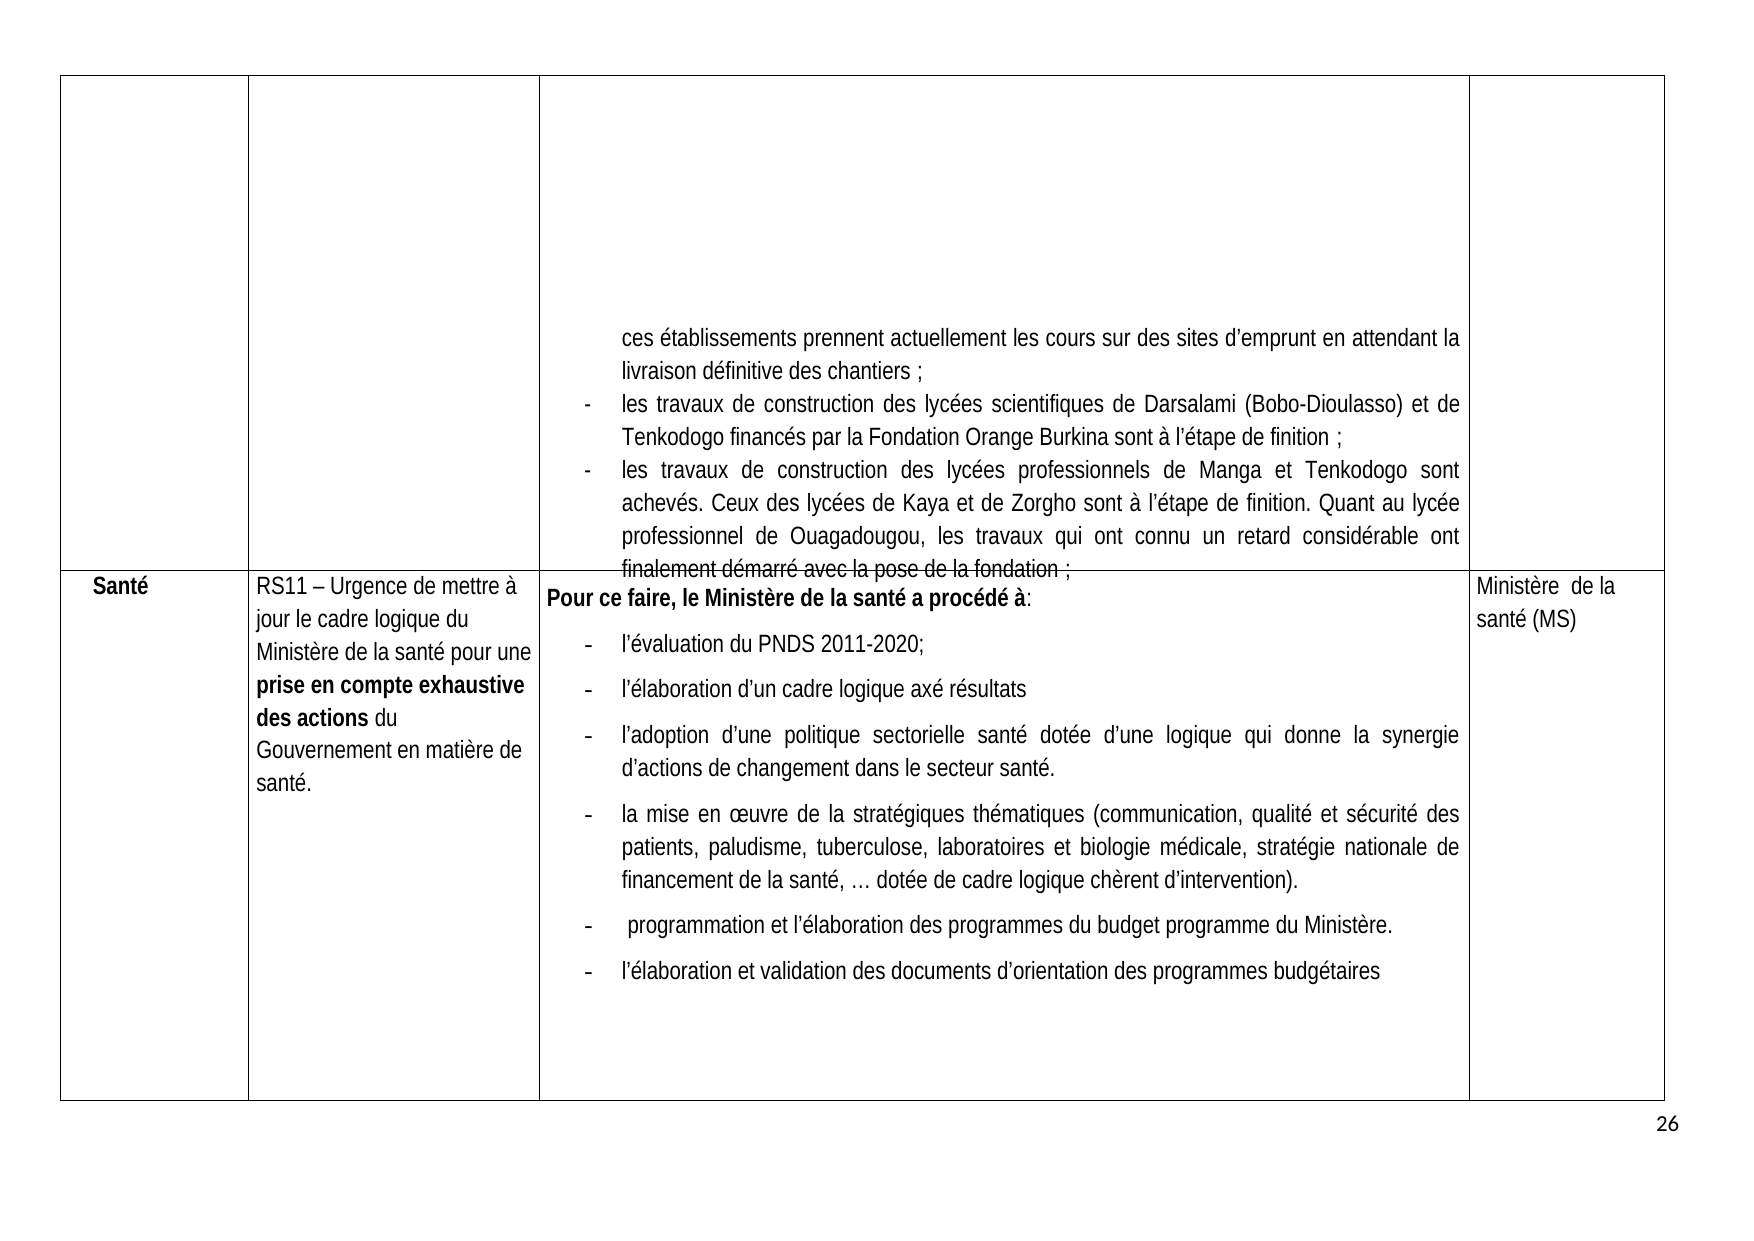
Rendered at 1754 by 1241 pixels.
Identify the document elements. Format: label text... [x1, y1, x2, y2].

table_cell Pour ce faire, le Ministère de la santé a procédé à: l’évaluation du PNDS 2011-2020; l’élaboration d’un cadre logique axé résultats l’adoption d’une politique sectorielle santé dotée d’une logique qui donne la synergie d’actions de changement dans le secteur santé. la mise en œuvre de la stratégiques thématiques (communication, qualité et sécurité des patients, paludisme, tuberculose, laboratoires et biologie médicale, stratégie nationale de financement de la santé, … dotée de cadre logique chèrent d’intervention). programmation et l’élaboration des programmes du budget programme du Ministère. l’élaboration et validation des documents d’orientation des programmes budgétaires [540, 571, 1469, 1100]
table_cell Santé [61, 571, 248, 1100]
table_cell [1470, 571, 1664, 1100]
table_cell RS11 – Urgence de mettre à jour le cadre logique du Ministère de la santé pour une prise en compte exhaustive des actions du Gouvernement en matière de santé. [249, 571, 539, 1100]
